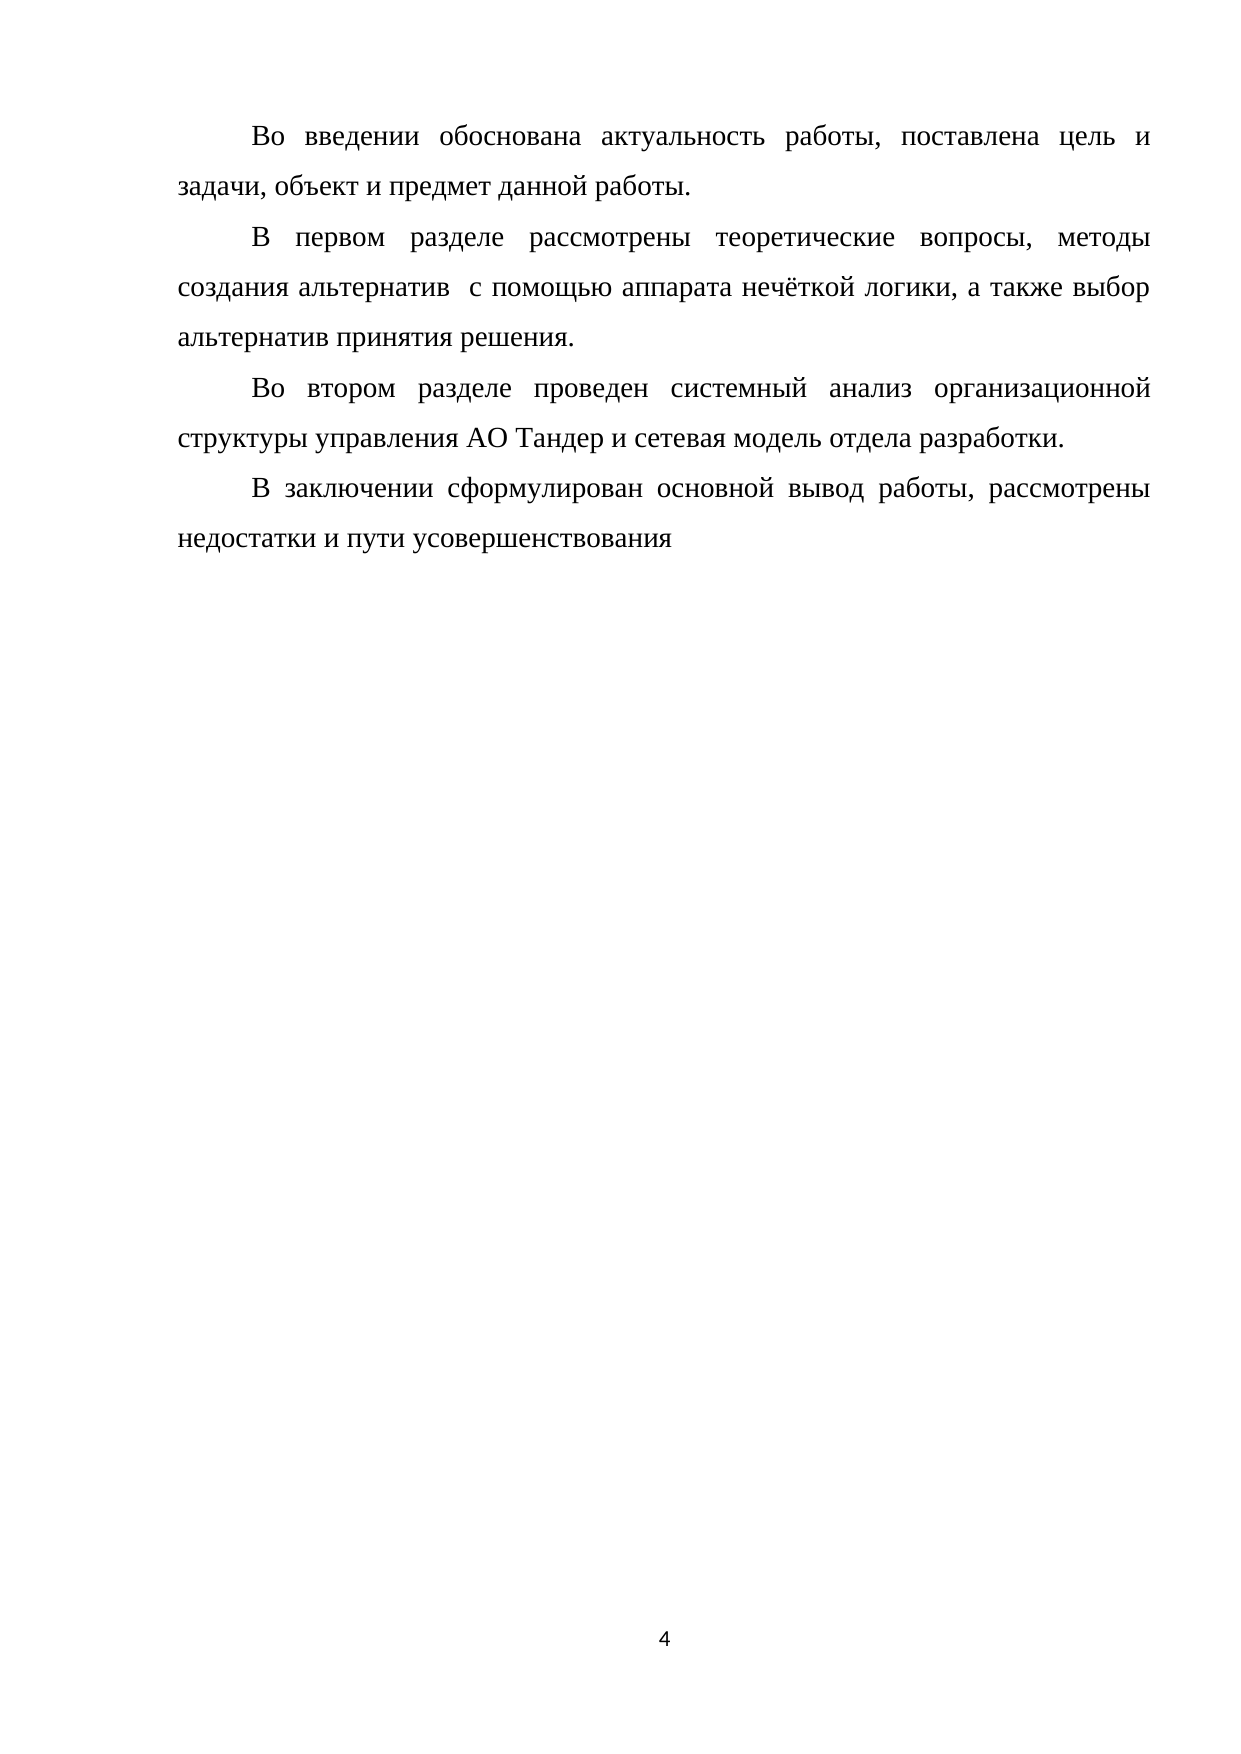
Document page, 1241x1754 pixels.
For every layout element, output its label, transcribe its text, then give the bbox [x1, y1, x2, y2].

text В заключении сформулирован основной вывод работы, рассмотрены недостатки и пути усовершенствования [177, 470, 1152, 554]
text Во введении обоснована актуальность работы, поставлена цель и задачи, объект и предмет данной работы. [177, 118, 1152, 202]
text В первом разделе рассмотрены теоретические вопросы, методы создания альтернатив с помощью аппарата нечёткой логики, а также выбор альтернатив принятия решения. [177, 219, 1152, 353]
text Во втором разделе проведен системный анализ организационной структуры управления АО Тандер и сетевая модель отдела разработки. [177, 370, 1152, 453]
